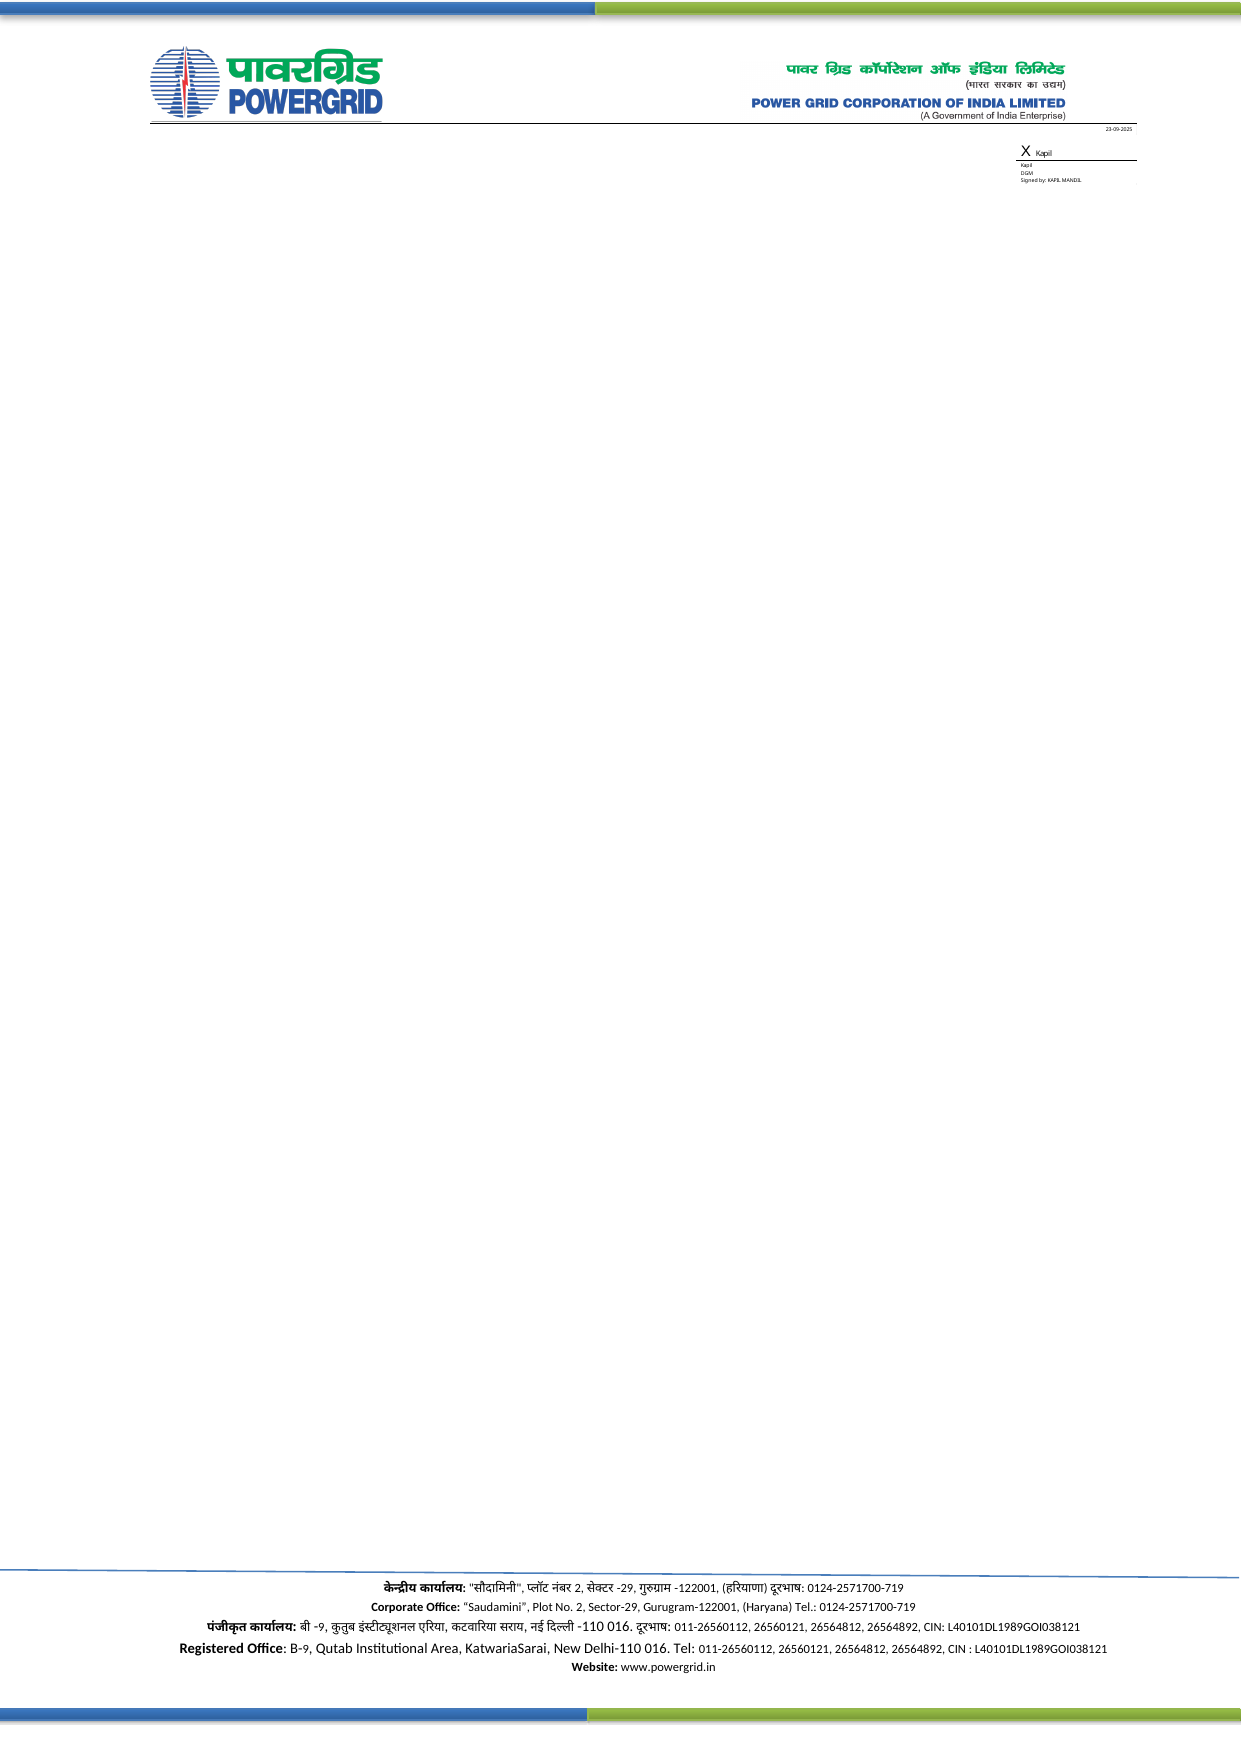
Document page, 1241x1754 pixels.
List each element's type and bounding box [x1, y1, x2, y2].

picture [739, 61, 1068, 122]
picture [150, 46, 383, 122]
